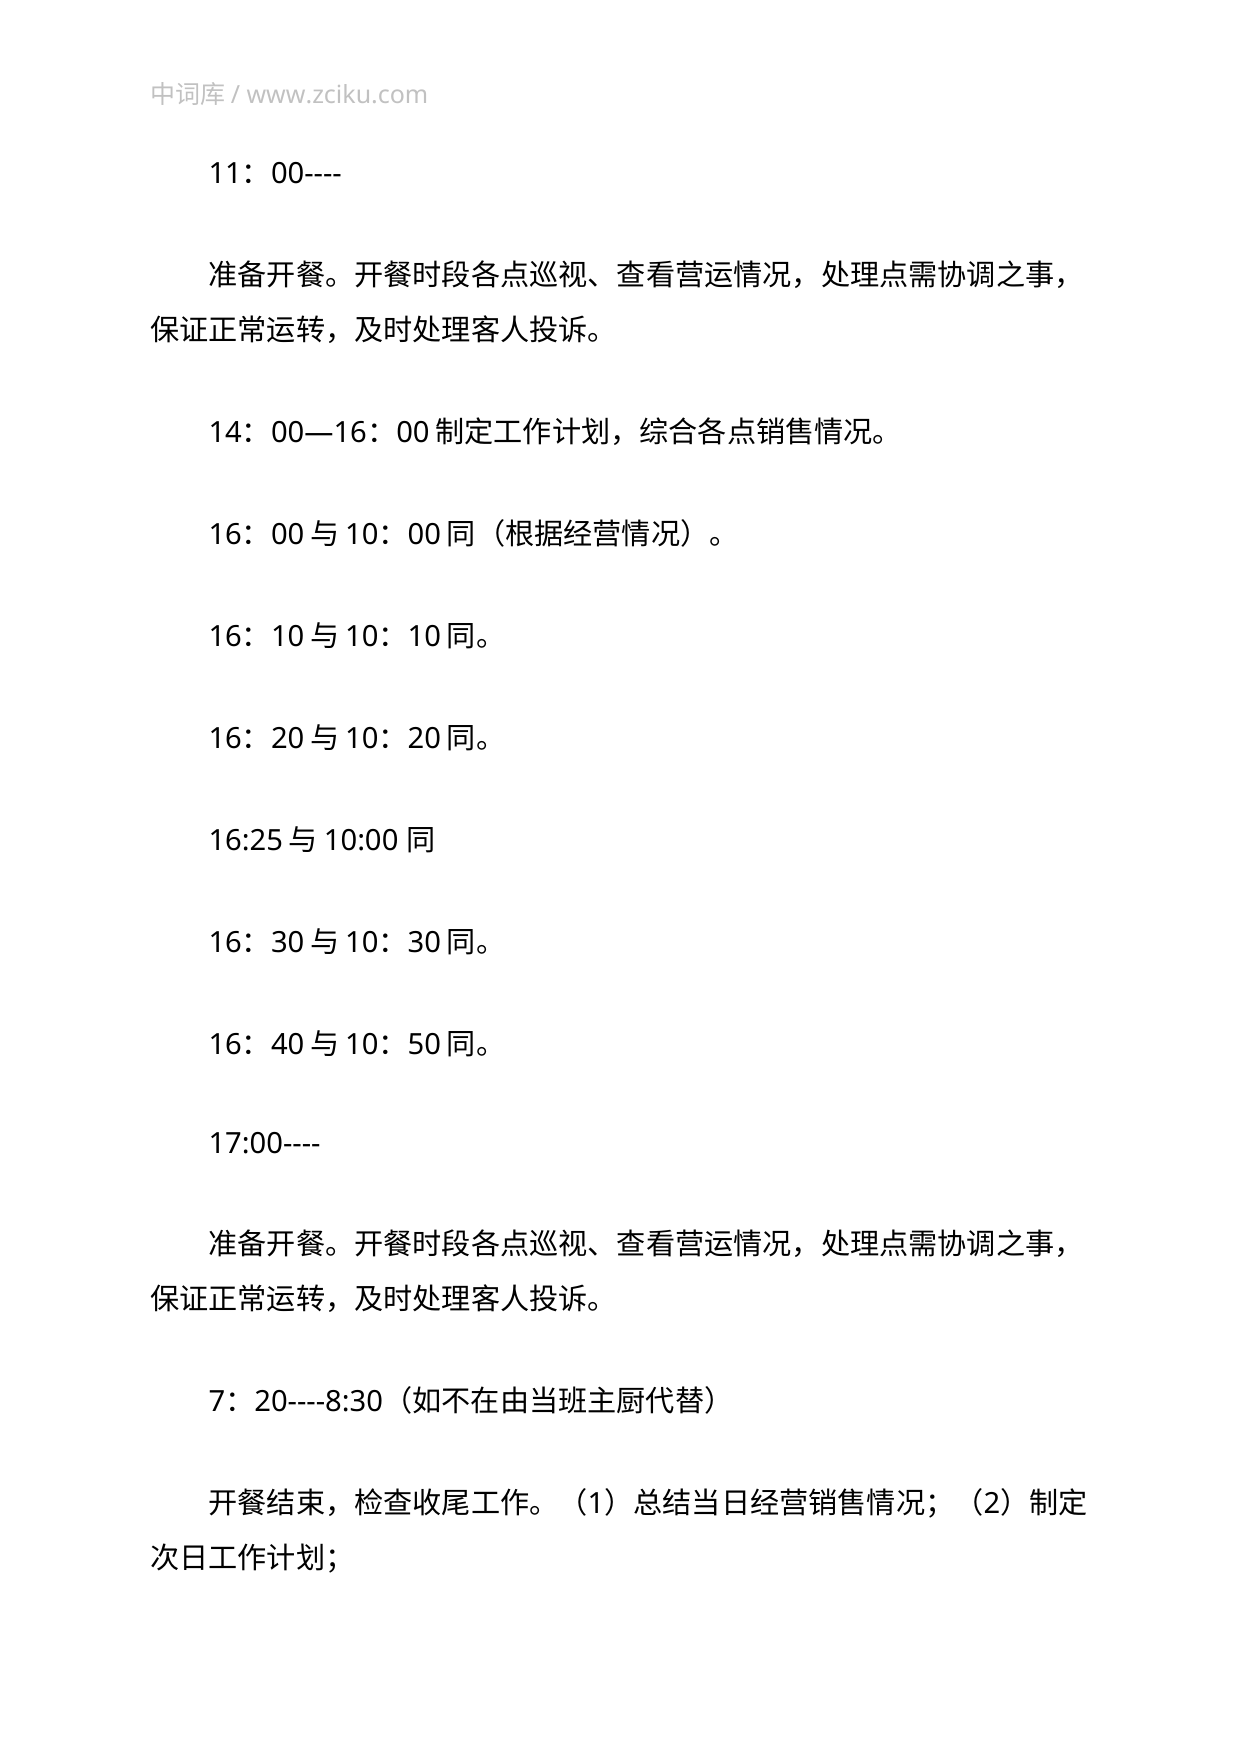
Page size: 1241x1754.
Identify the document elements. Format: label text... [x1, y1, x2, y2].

text 14：00—16：00制定工作计划，综合各点销售情况。 [150, 409, 1090, 451]
text 16：40与10：50同。 [150, 1021, 1090, 1063]
text 准备开餐。开餐时段各点巡视、查看营运情况，处理点需协调之事，保证正常运转，及时处理客人投诉。 [150, 1221, 1090, 1318]
text 16：10与10：10同。 [150, 613, 1090, 655]
text 16：20与10：20同。 [150, 714, 1090, 757]
text 17:00---- [150, 1122, 1090, 1162]
text 11：00---- [150, 150, 1090, 192]
text 开餐结束，检查收尾工作。（1）总结当日经营销售情况；（2）制定次日工作计划； [150, 1479, 1090, 1577]
text 16：00与10：00同（根据经营情况）。 [150, 511, 1090, 553]
text 16：30与10：30同。 [150, 918, 1090, 961]
text 16:25与10:00 同 [150, 817, 1090, 859]
text 7：20----8:30（如不在由当班主厨代替） [150, 1378, 1090, 1420]
text 准备开餐。开餐时段各点巡视、查看营运情况，处理点需协调之事，保证正常运转，及时处理客人投诉。 [150, 252, 1090, 349]
